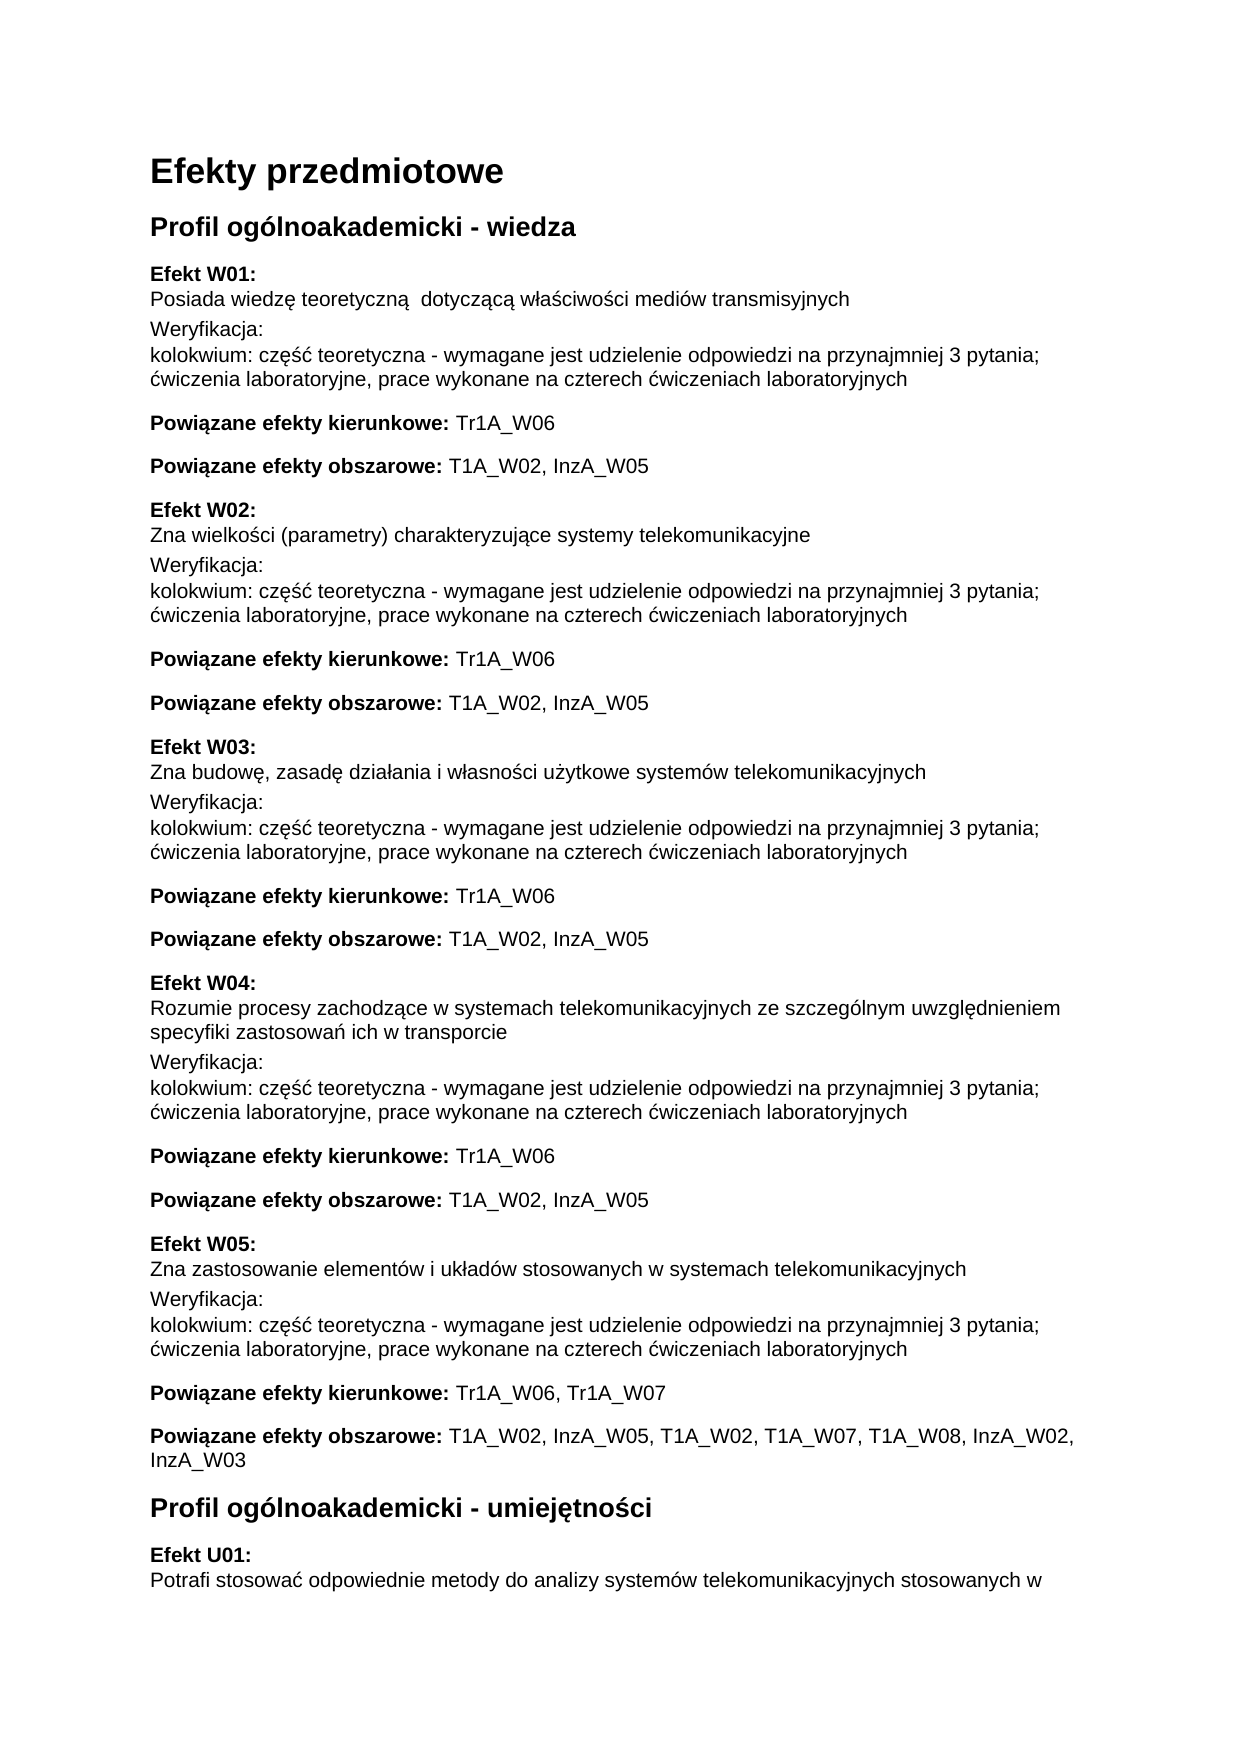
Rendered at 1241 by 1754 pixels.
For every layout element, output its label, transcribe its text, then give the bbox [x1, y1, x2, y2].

text Weryfikacja: [150, 1287, 1090, 1311]
text Efekt W04: [150, 971, 1090, 995]
text Zna wielkości (parametry) charakteryzujące systemy telekomunikacyjne [150, 523, 1090, 547]
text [150, 1568, 1090, 1592]
text Powiązane efekty obszarowe: T1A_W02, InzA_W05 [150, 1188, 1090, 1212]
text Powiązane efekty kierunkowe: Tr1A_W06, Tr1A_W07 [150, 1380, 1090, 1404]
text Efekt U01: [150, 1543, 1090, 1567]
subtitle Profil ogólnoakademicki - umiejętności [150, 1492, 1090, 1523]
text Efekt W01: [150, 262, 1090, 286]
text Rozumie procesy zachodzące w systemach telekomunikacyjnych ze szczególnym uwzględnieniem specyfiki zastosowań ich w transporcie [150, 996, 1090, 1044]
text Weryfikacja: [150, 1050, 1090, 1074]
text Posiada wiedzę teoretyczną dotyczącą właściwości mediów transmisyjnych [150, 287, 1090, 311]
text Efekt W02: [150, 498, 1090, 522]
text Zna zastosowanie elementów i układów stosowanych w systemach telekomunikacyjnych [150, 1256, 1090, 1280]
text Powiązane efekty obszarowe: T1A_W02, InzA_W05, T1A_W02, T1A_W07, T1A_W08, InzA_W02, InzA_W03 [150, 1424, 1090, 1472]
text Powiązane efekty kierunkowe: Tr1A_W06 [150, 647, 1090, 671]
text Weryfikacja: [150, 553, 1090, 577]
text Weryfikacja: [150, 790, 1090, 814]
subtitle Efekty przedmiotowe [150, 150, 1090, 191]
text Powiązane efekty kierunkowe: Tr1A_W06 [150, 883, 1090, 907]
text Weryfikacja: [150, 317, 1090, 341]
text Powiązane efekty obszarowe: T1A_W02, InzA_W05 [150, 927, 1090, 951]
text Powiązane efekty kierunkowe: Tr1A_W06 [150, 411, 1090, 434]
text Efekt W03: [150, 734, 1090, 758]
text Efekt W05: [150, 1231, 1090, 1255]
text Powiązane efekty kierunkowe: Tr1A_W06 [150, 1144, 1090, 1168]
text Powiązane efekty obszarowe: T1A_W02, InzA_W05 [150, 454, 1090, 478]
subtitle Profil ogólnoakademicki - wiedza [150, 211, 1090, 242]
text Zna budowę, zasadę działania i własności użytkowe systemów telekomunikacyjnych [150, 759, 1090, 783]
text Powiązane efekty obszarowe: T1A_W02, InzA_W05 [150, 691, 1090, 715]
